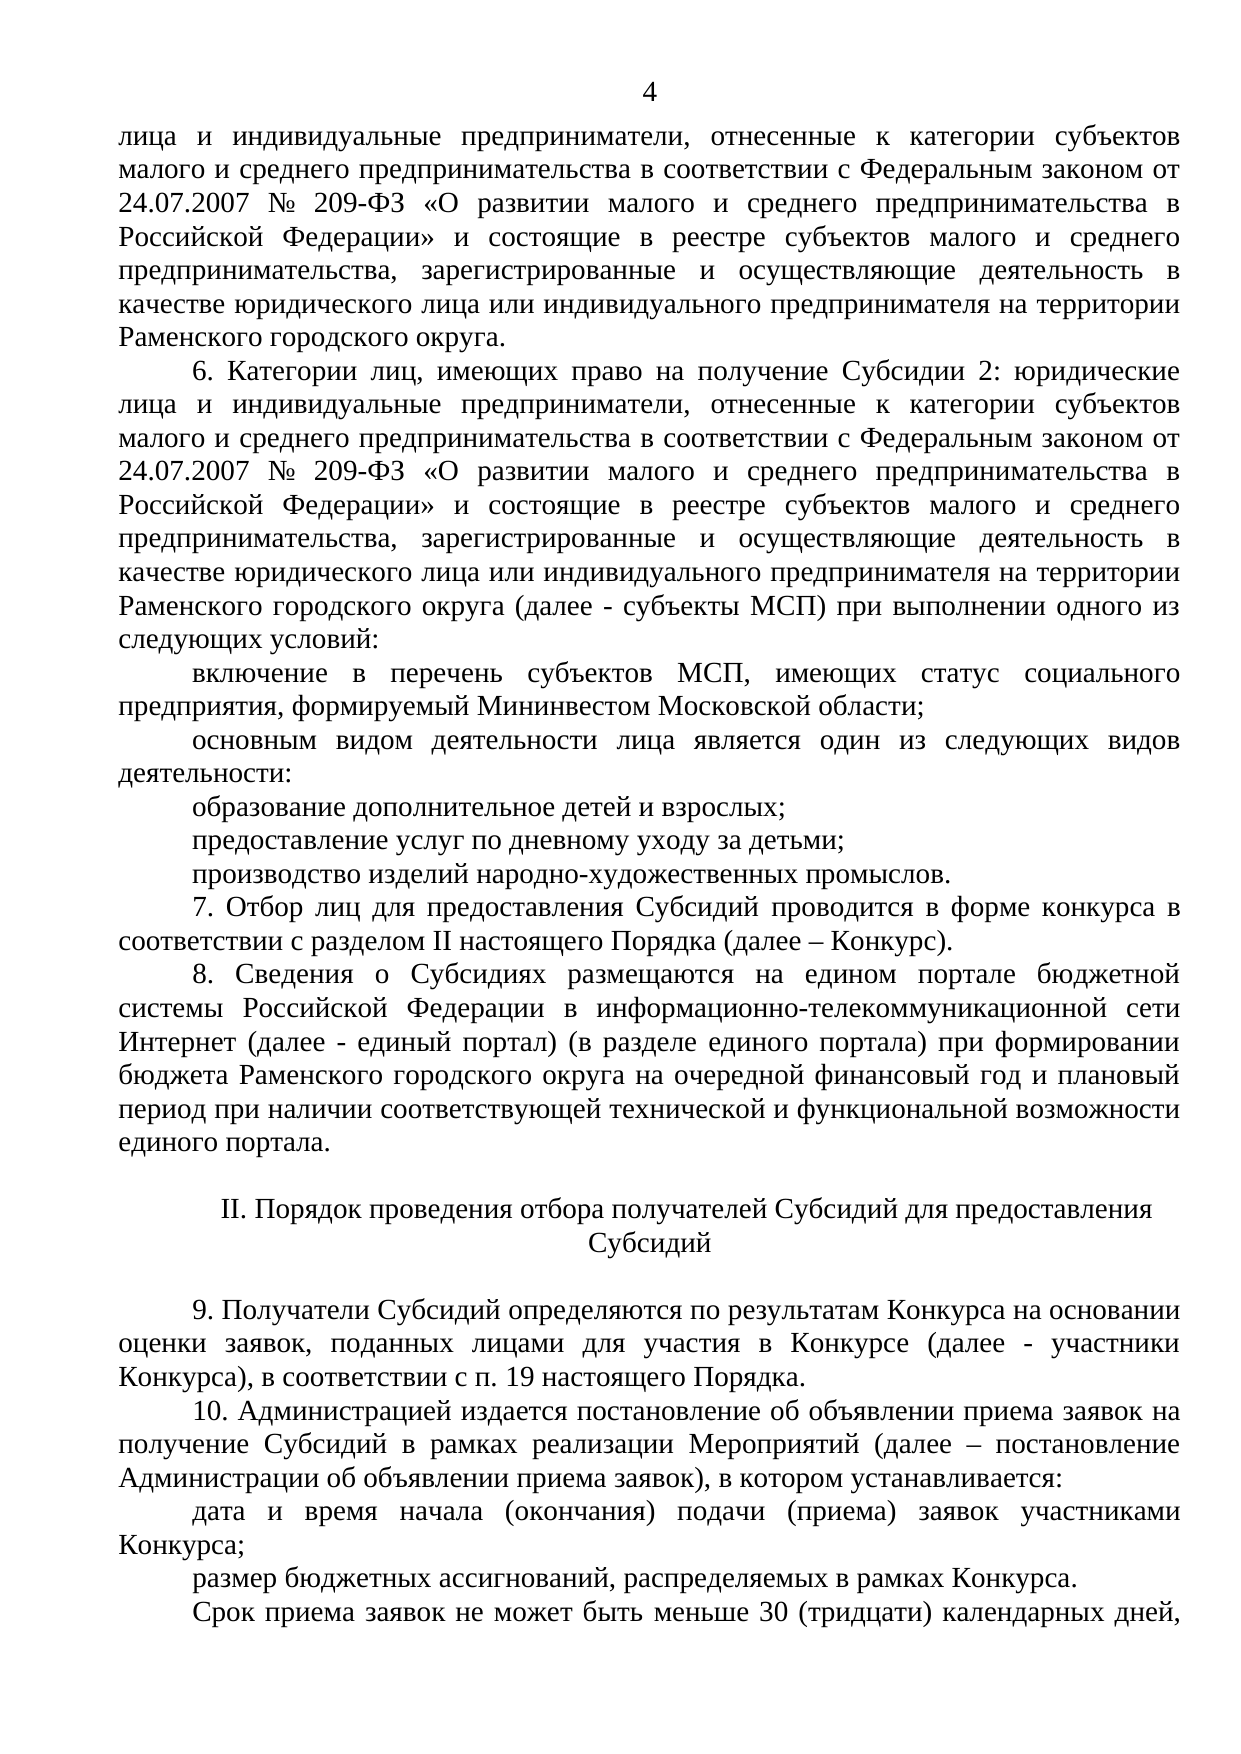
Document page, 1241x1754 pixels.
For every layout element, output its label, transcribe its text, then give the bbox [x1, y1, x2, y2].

text 9. Получатели Субсидий определяются по результатам Конкурса на основании оценки заявок, поданных лицами для участия в Конкурсе (далее - участники Конкурса), в соответствии с п. 19 настоящего Порядка. [118, 1292, 1181, 1393]
text размер бюджетных ассигнований, распределяемых в рамках Конкурса. [118, 1560, 1181, 1594]
text предоставление услуг по дневному уходу за детьми; [118, 822, 1181, 856]
text II. Порядок проведения отбора получателей Субсидий для предоставления Субсидий [118, 1191, 1181, 1258]
text образование дополнительное детей и взрослых; [118, 789, 1181, 822]
text основным видом деятельности лица является один из следующих видов деятельности: [118, 722, 1181, 789]
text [118, 1594, 1181, 1627]
text 6. Категории лиц, имеющих право на получение Субсидии 2: юридические лица и индивидуальные предприниматели, отнесенные к категории субъектов малого и среднего предпринимательства в соответствии с Федеральным законом от 24.07.2007 № 209-ФЗ «О развитии малого и среднего предпринимательства в Российской Федерации» и состоящие в реестре субъектов малого и среднего предпринимательства, зарегистрированные и осуществляющие деятельность в качестве юридического лица или индивидуального предпринимателя на территории Раменского городского округа (далее - субъекты МСП) при выполнении одного из следующих условий: [118, 353, 1181, 655]
text 10. Администрацией издается постановление об объявлении приема заявок на получение Субсидий в рамках реализации Мероприятий (далее – постановление Администрации об объявлении приема заявок), в котором устанавливается: [118, 1393, 1181, 1493]
text 8. Сведения о Субсидиях размещаются на едином портале бюджетной системы Российской Федерации в информационно-телекоммуникационной сети Интернет (далее - единый портал) (в разделе единого портала) при формировании бюджета Раменского городского округа на очередной финансовый год и плановый период при наличии соответствующей технической и функциональной возможности единого портала. [118, 957, 1181, 1158]
text производство изделий народно-художественных промыслов. [118, 856, 1181, 889]
text 7. Отбор лиц для предоставления Субсидий проводится в форме конкурса в соответствии с разделом II настоящего Порядка (далее – Конкурс). [118, 889, 1181, 957]
text включение в перечень субъектов МСП, имеющих статус социального предприятия, формируемый Мининвестом Московской области; [118, 655, 1181, 722]
text дата и время начала (окончания) подачи (приема) заявок участниками Конкурса; [118, 1493, 1181, 1560]
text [118, 118, 1181, 353]
